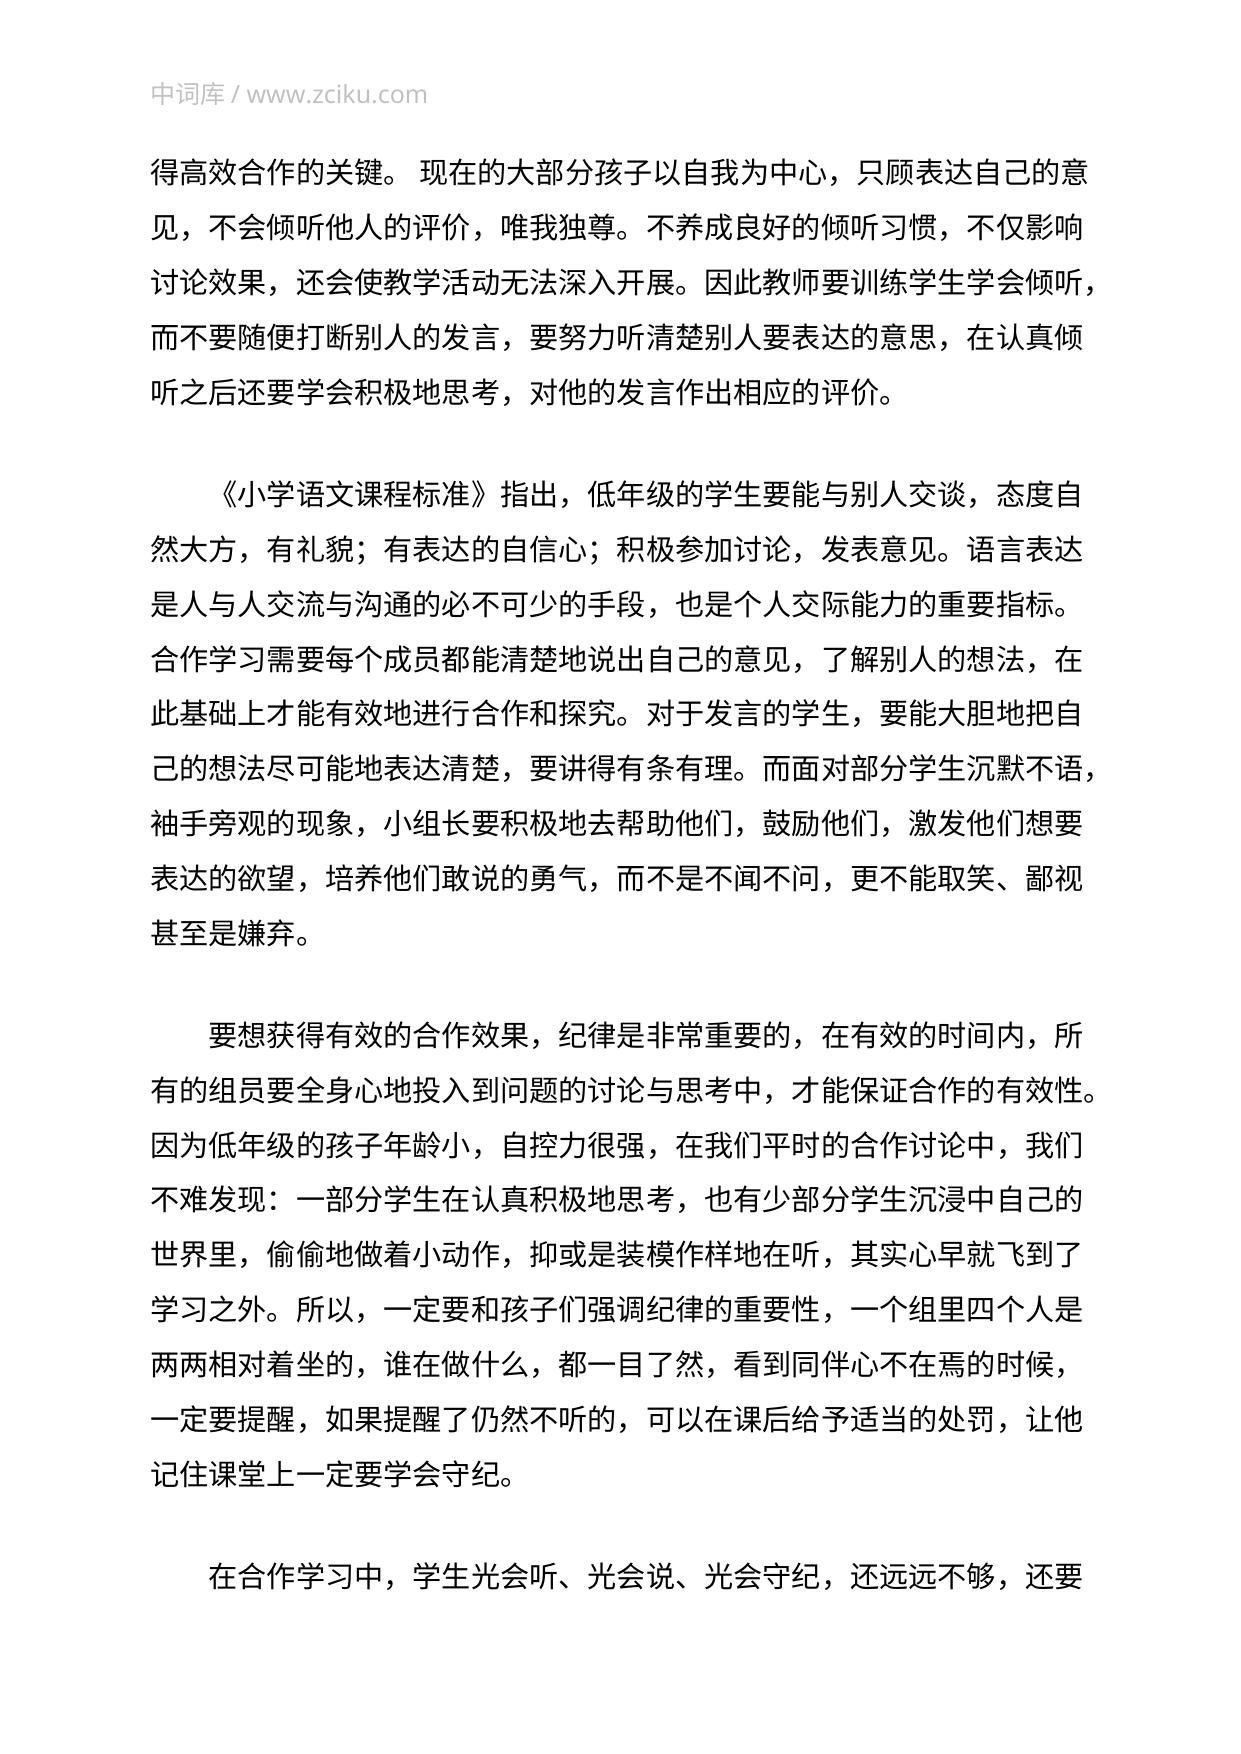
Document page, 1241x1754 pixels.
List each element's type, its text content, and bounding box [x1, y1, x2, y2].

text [150, 150, 1090, 412]
text 要想获得有效的合作效果，纪律是非常重要的，在有效的时间内，所有的组员要全身心地投入到问题的讨论与思考中，才能保证合作的有效性。因为低年级的孩子年龄小，自控力很强，在我们平时的合作讨论中，我们不难发现：一部分学生在认真积极地思考，也有少部分学生沉浸中自己的世界里，偷偷地做着小动作，抑或是装模作样地在听，其实心早就飞到了学习之外。所以，一定要和孩子们强调纪律的重要性，一个组里四个人是两两相对着坐的，谁在做什么，都一目了然，看到同伴心不在焉的时候，一定要提醒，如果提醒了仍然不听的，可以在课后给予适当的处罚，让他记住课堂上一定要学会守纪。 [150, 1012, 1090, 1494]
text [150, 1553, 1090, 1596]
text 《小学语文课程标准》指出，低年级的学生要能与别人交谈，态度自然大方，有礼貌；有表达的自信心；积极参加讨论，发表意见。语言表达是人与人交流与沟通的必不可少的手段，也是个人交际能力的重要指标。合作学习需要每个成员都能清楚地说出自己的意见，了解别人的想法，在此基础上才能有效地进行合作和探究。对于发言的学生，要能大胆地把自己的想法尽可能地表达清楚，要讲得有条有理。而面对部分学生沉默不语，袖手旁观的现象，小组长要积极地去帮助他们，鼓励他们，激发他们想要表达的欲望，培养他们敢说的勇气，而不是不闻不问，更不能取笑、鄙视甚至是嫌弃。 [150, 471, 1090, 953]
